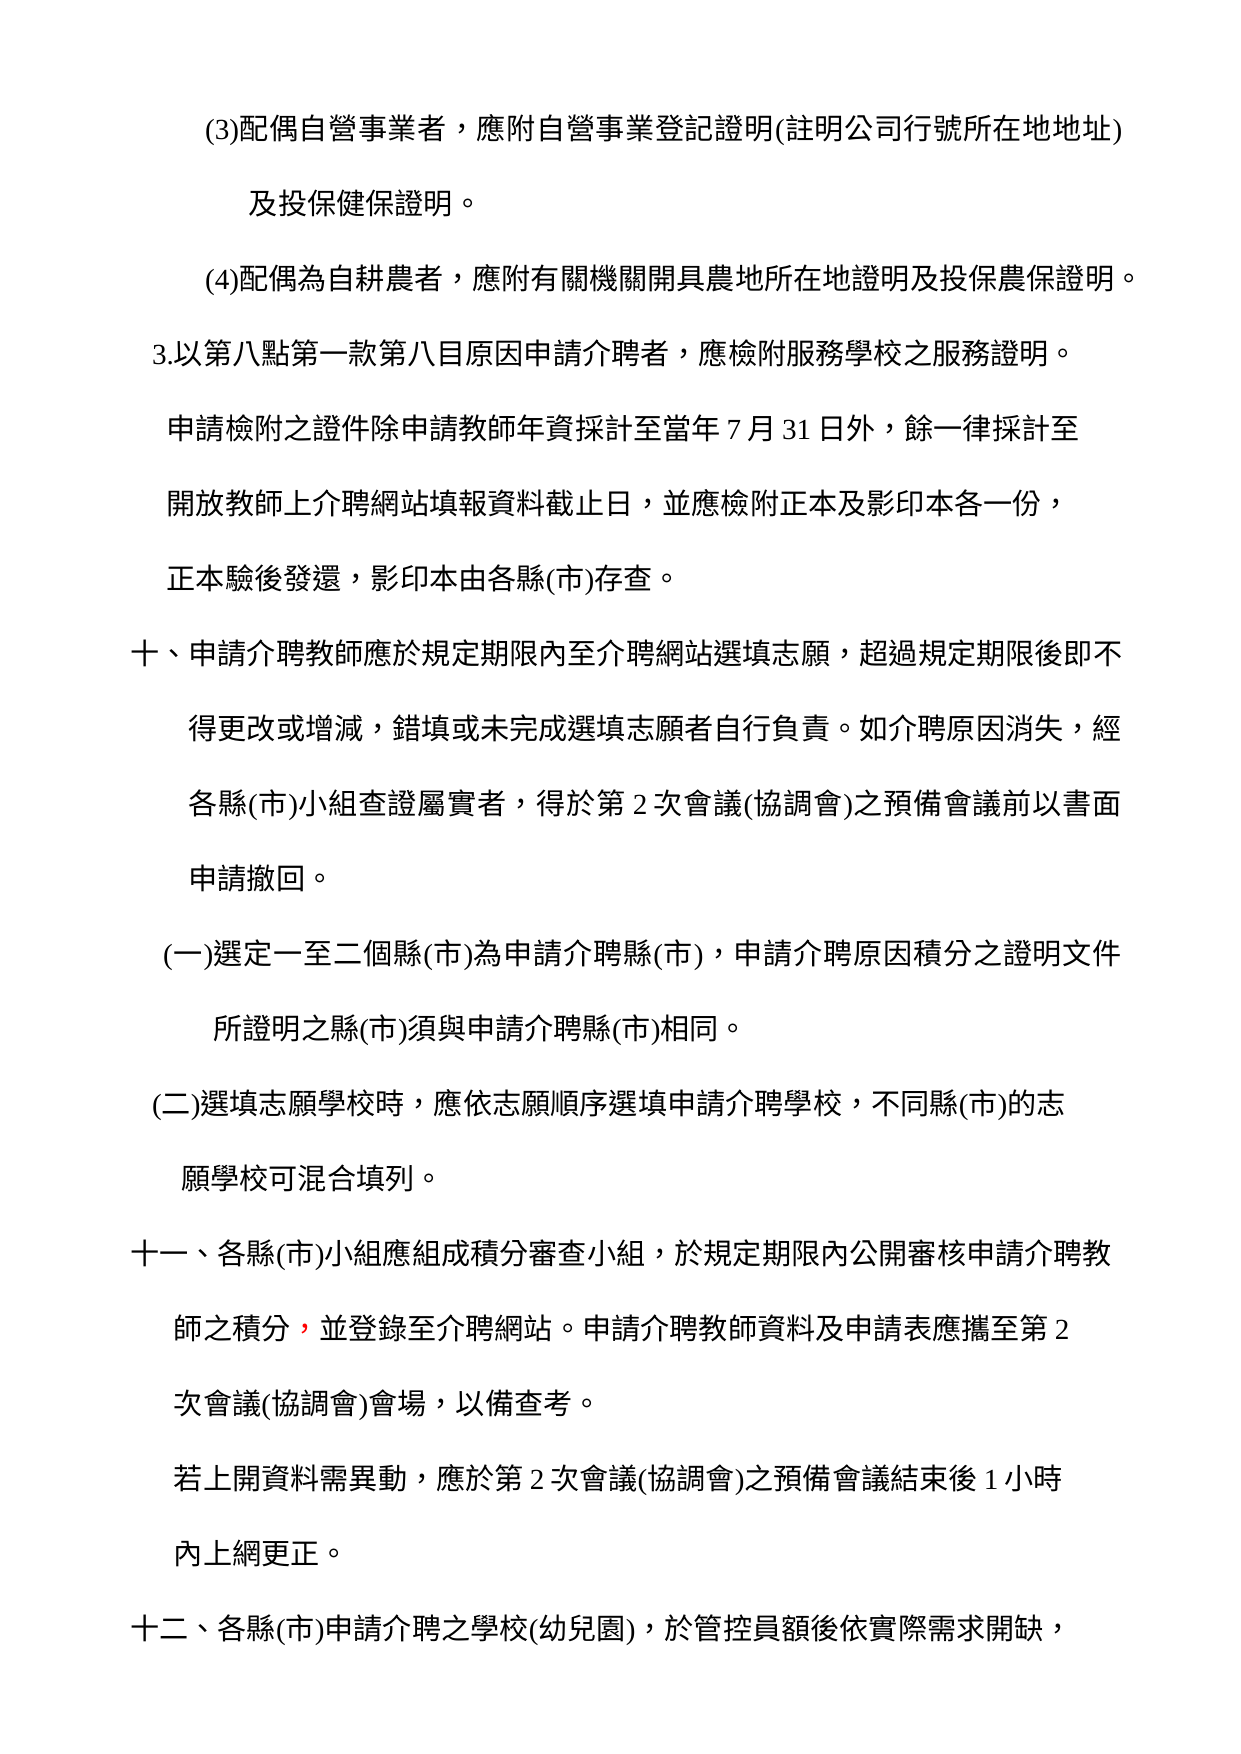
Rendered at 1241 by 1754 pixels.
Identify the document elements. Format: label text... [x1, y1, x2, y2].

text 十二、各縣(市)申請介聘之學校(幼兒園)，於管控員額後依實際需求開缺， [130, 1589, 1122, 1664]
text 3.以第八點第一款第八目原因申請介聘者，應檢附服務學校之服務證明。 [130, 314, 1122, 389]
text 申請檢附之證件除申請教師年資採計至當年7月31日外，餘一律採計至 [130, 389, 1122, 464]
text 十一、各縣(市)小組應組成積分審查小組，於規定期限內公開審核申請介聘教 [130, 1214, 1122, 1289]
text 師之積分，並登錄至介聘網站。申請介聘教師資料及申請表應攜至第2 [130, 1289, 1122, 1364]
text (一)選定一至二個縣(市)為申請介聘縣(市)，申請介聘原因積分之證明文件所證明之縣(市)須與申請介聘縣(市)相同。 [155, 914, 1122, 1064]
text (二)選填志願學校時，應依志願順序選填申請介聘學校，不同縣(市)的志 [130, 1064, 1122, 1139]
text 若上開資料需異動，應於第2次會議(協調會)之預備會議結束後1小時 [130, 1439, 1122, 1514]
text (4)配偶為自耕農者，應附有關機關開具農地所在地證明及投保農保證明。 [205, 239, 1122, 314]
text 內上網更正。 [130, 1514, 1122, 1589]
text 正本驗後發還，影印本由各縣(市)存查。 [130, 539, 1122, 614]
text (3)配偶自營事業者，應附自營事業登記證明(註明公司行號所在地地址)及投保健保證明。 [205, 89, 1122, 239]
text 願學校可混合填列。 [130, 1139, 1122, 1214]
text 十、申請介聘教師應於規定期限內至介聘網站選填志願，超過規定期限後即不得更改或增減，錯填或未完成選填志願者自行負責。如介聘原因消失，經各縣(市)小組查證屬實者，得於第2次會議(協調會)之預備會議前以書面申請撤回。 [130, 614, 1122, 914]
text 開放教師上介聘網站填報資料截止日，並應檢附正本及影印本各一份， [130, 464, 1122, 539]
text 次會議(協調會)會場，以備查考。 [130, 1364, 1122, 1439]
